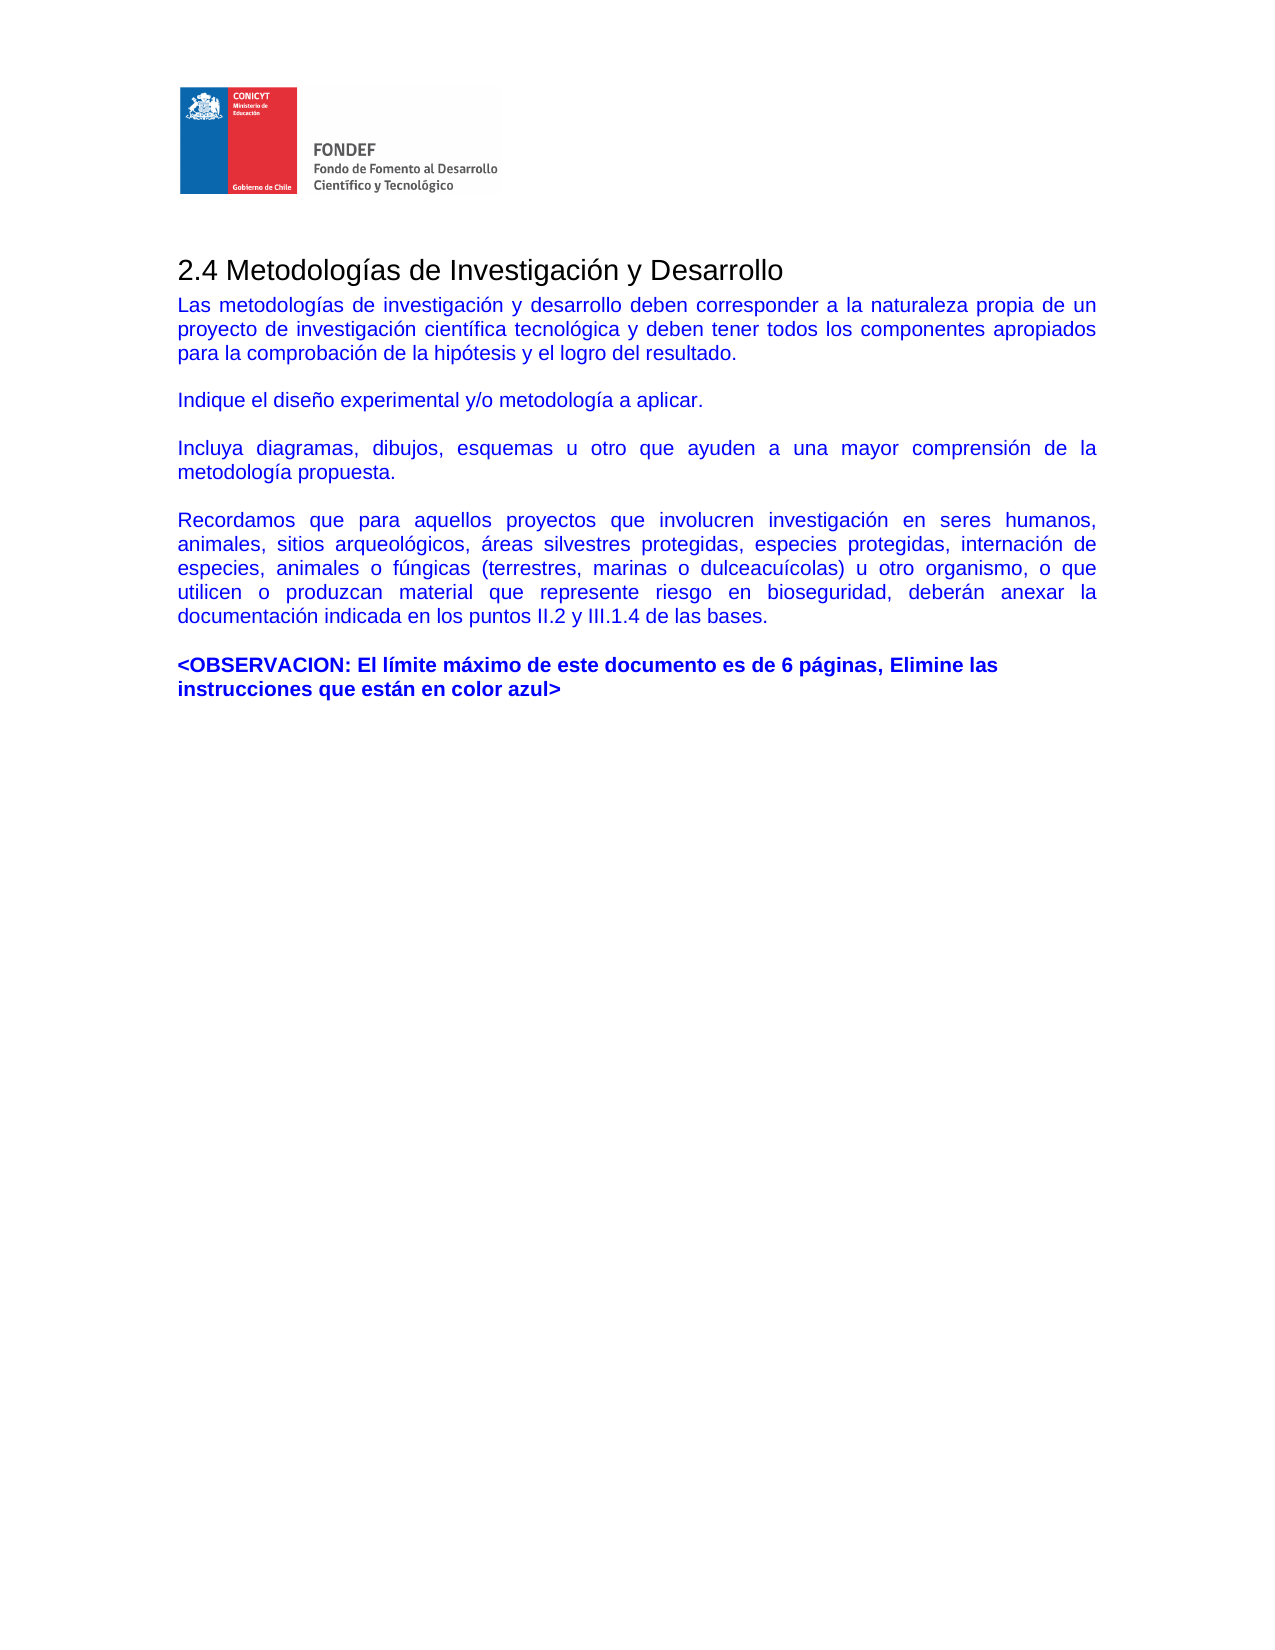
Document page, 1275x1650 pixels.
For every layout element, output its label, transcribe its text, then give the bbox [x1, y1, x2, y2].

subtitle <OBSERVACION: El límite máximo de este documento es de 6 páginas, Elimine las instrucciones que están en color azul> [177, 653, 1098, 701]
text Las metodologías de investigación y desarrollo deben corresponder a la naturaleza propia de un proyecto de investigación científica tecnológica y deben tener todos los componentes apropiados para la comprobación de la hipótesis y el logro del resultado. [177, 292, 1098, 364]
text Recordamos que para aquellos proyectos que involucren investigación en seres humanos, animales, sitios arqueológicos, áreas silvestres protegidas, especies protegidas, internación de especies, animales o fúngicas (terrestres, marinas o dulceacuícolas) u otro organismo, o que utilicen o produzcan material que represente riesgo en bioseguridad, deberán anexar la documentación indicada en los puntos II.2 y III.1.4 de las bases. [177, 508, 1098, 628]
text Indique el diseño experimental y/o metodología a aplicar. [177, 388, 1098, 412]
text Incluya diagramas, dibujos, esquemas u otro que ayuden a una mayor comprensión de la metodología propuesta. [177, 436, 1098, 484]
subtitle 2.4 Metodologías de Investigación y Desarrollo [177, 253, 1098, 286]
picture [177, 86, 503, 194]
